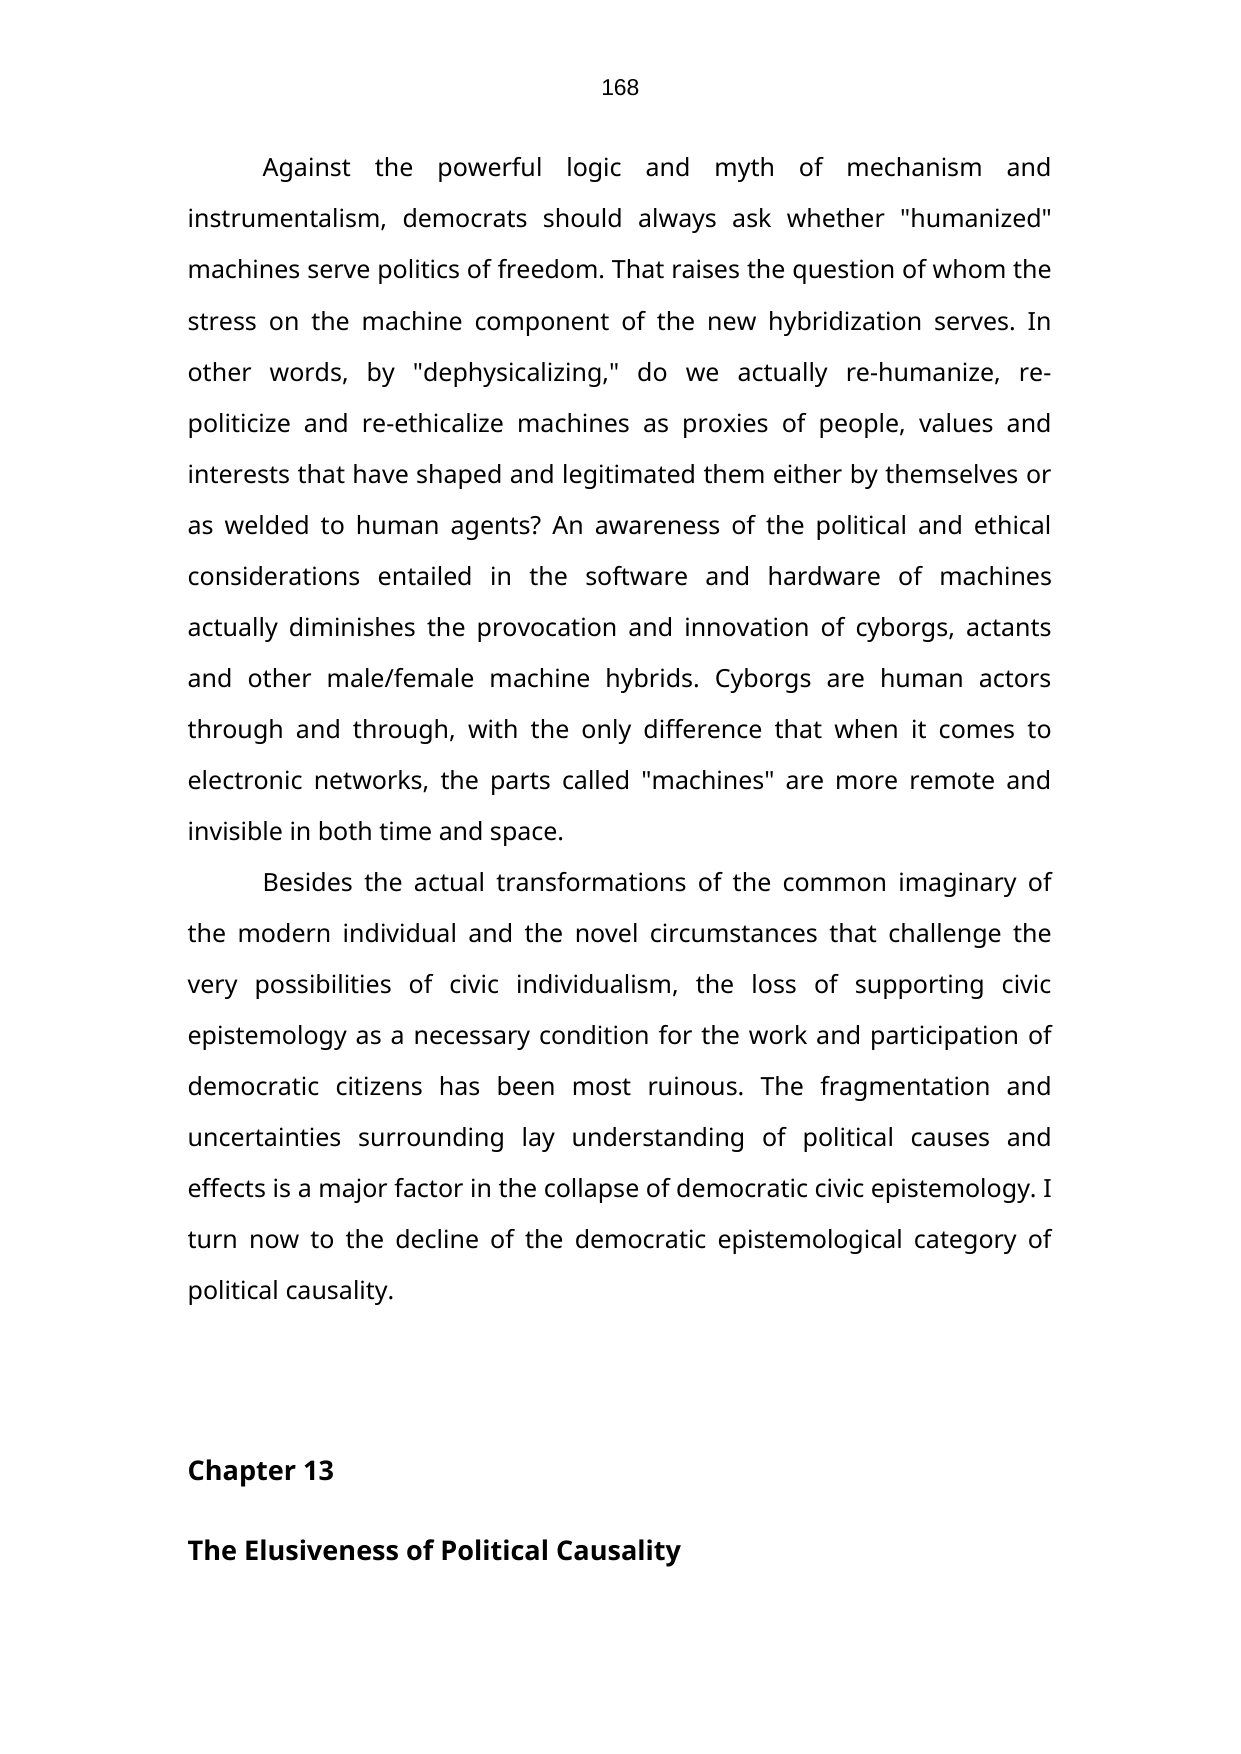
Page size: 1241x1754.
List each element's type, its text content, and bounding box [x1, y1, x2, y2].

text Besides the actual transformations of the common imaginary of the modern individual and the novel circumstances that challenge the very possibilities of civic individualism, the loss of supporting civic epistemology as a necessary condition for the work and participation of democratic citizens has been most ruinous. The fragmentation and uncertainties surrounding lay understanding of political causes and effects is a major factor in the collapse of democratic civic epistemology. I turn now to the decline of the democratic epistemological category of political causality. [187, 864, 1053, 1307]
text Chapter 13 [187, 1451, 1053, 1488]
text The Elusiveness of Political Causality [187, 1531, 1053, 1568]
text Against the powerful logic and myth of mechanism and instrumentalism, democrats should always ask whether "humanized" machines serve politics of freedom. That raises the question of whom the stress on the machine component of the new hybridization serves. In other words, by "dephysicalizing," do we actually re-humanize, re-politicize and re-ethicalize machines as proxies of people, values and interests that have shaped and legitimated them either by themselves or as welded to human agents? An awareness of the political and ethical considerations entailed in the software and hardware of machines actually diminishes the provocation and innovation of cyborgs, actants and other male/female machine hybrids. Cyborgs are human actors through and through, with the only difference that when it comes to electronic networks, the parts called "machines" are more remote and invisible in both time and space. [187, 150, 1053, 848]
